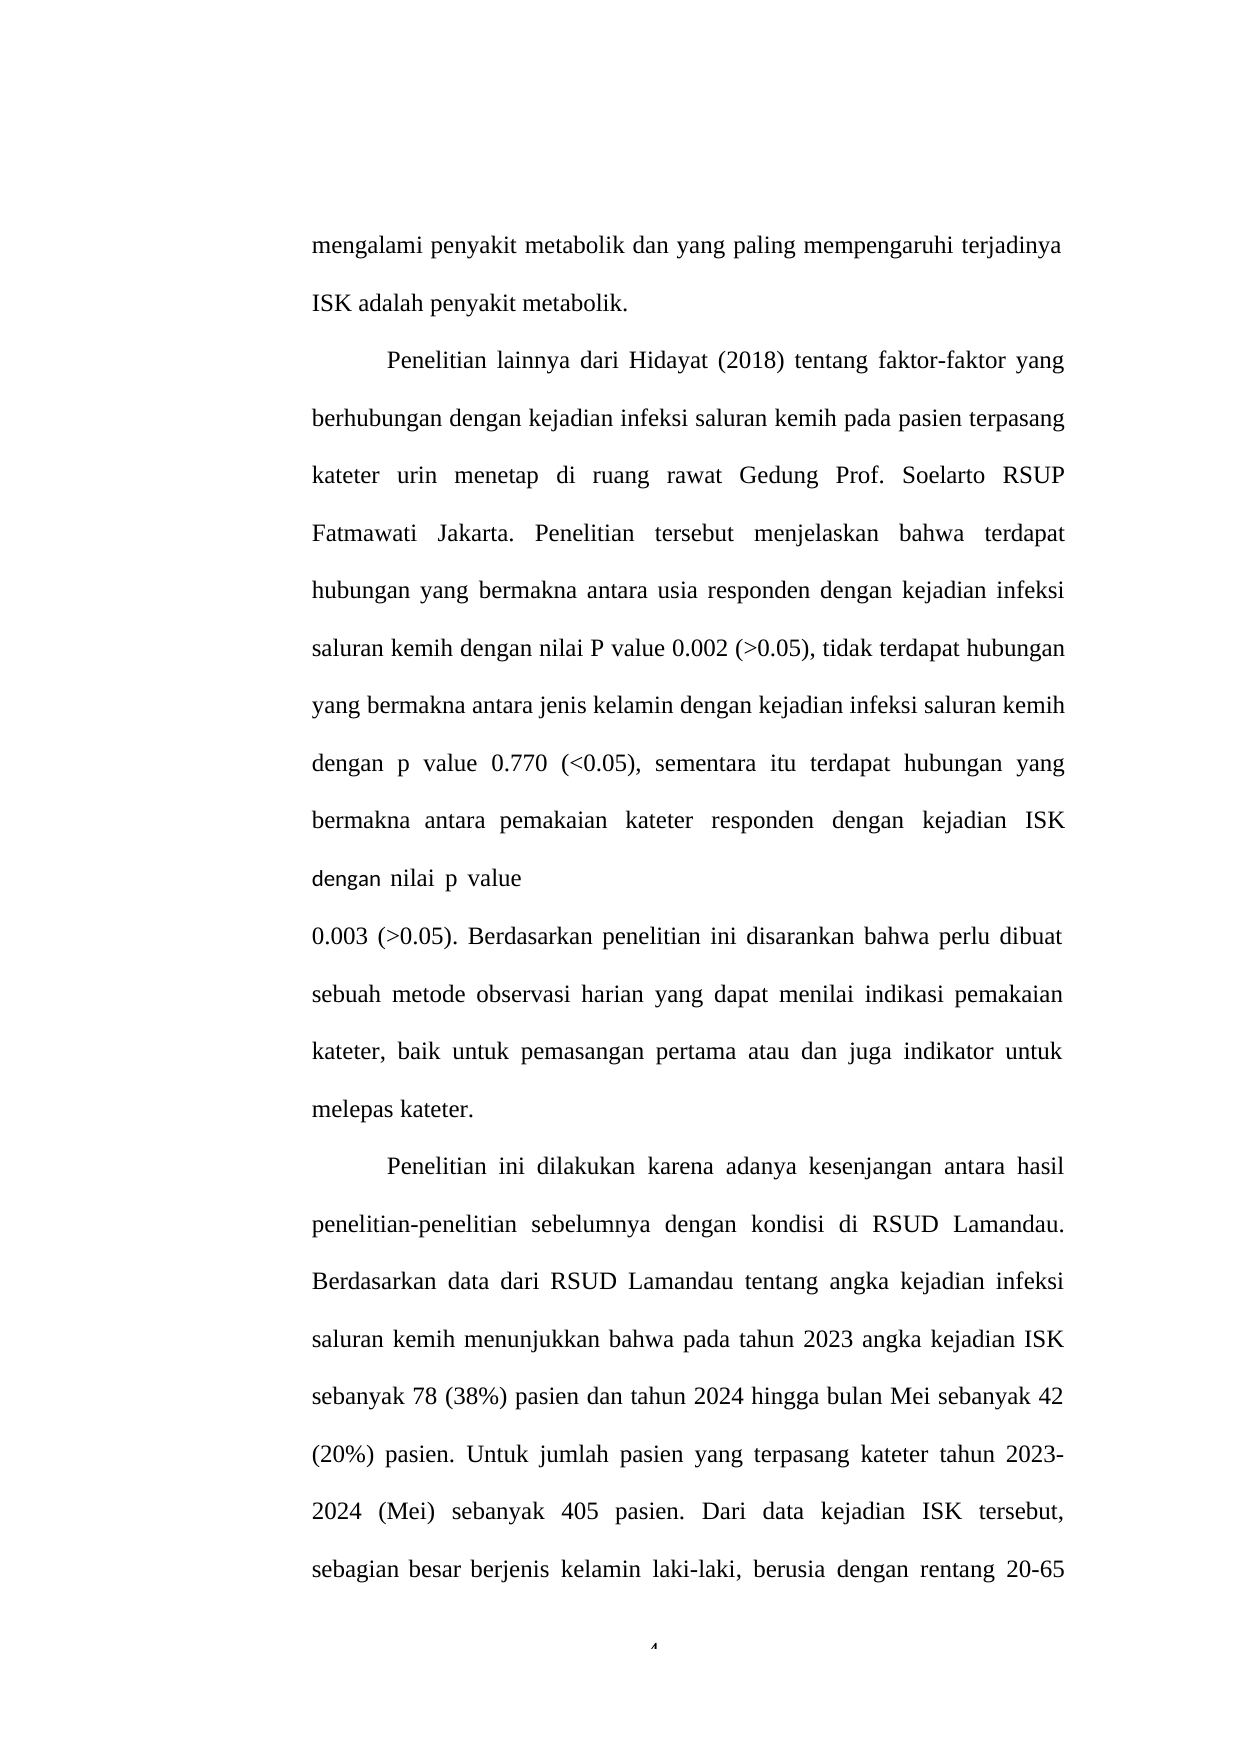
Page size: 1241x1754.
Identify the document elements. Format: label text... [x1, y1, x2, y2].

text 0.003 (>0.05). Berdasarkan penelitian ini disarankan bahwa perlu dibuat sebuah metode observasi harian yang dapat menilai indikasi pemakaian kateter, baik untuk pemasangan pertama atau dan juga indikator untuk melepas kateter. [312, 921, 1063, 1122]
text Penelitian lainnya dari Hidayat (2018) tentang faktor-faktor yang berhubungan dengan kejadian infeksi saluran kemih pada pasien terpasang kateter urin menetap di ruang rawat Gedung Prof. Soelarto RSUP Fatmawati Jakarta. Penelitian tersebut menjelaskan bahwa terdapat hubungan yang bermakna antara usia responden dengan kejadian infeksi saluran kemih dengan nilai P value 0.002 (>0.05), tidak terdapat hubungan yang bermakna antara jenis kelamin dengan kejadian infeksi saluran kemih dengan p value 0.770 (<0.05), sementara itu terdapat hubungan yang bermakna antara pemakaian kateter responden dengan kejadian ISK dengan nilai p value [312, 345, 1065, 892]
text mengalami penyakit metabolik dan yang paling mempengaruhi terjadinya ISK adalah penyakit metabolik. [312, 230, 1062, 317]
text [312, 1151, 1065, 1582]
